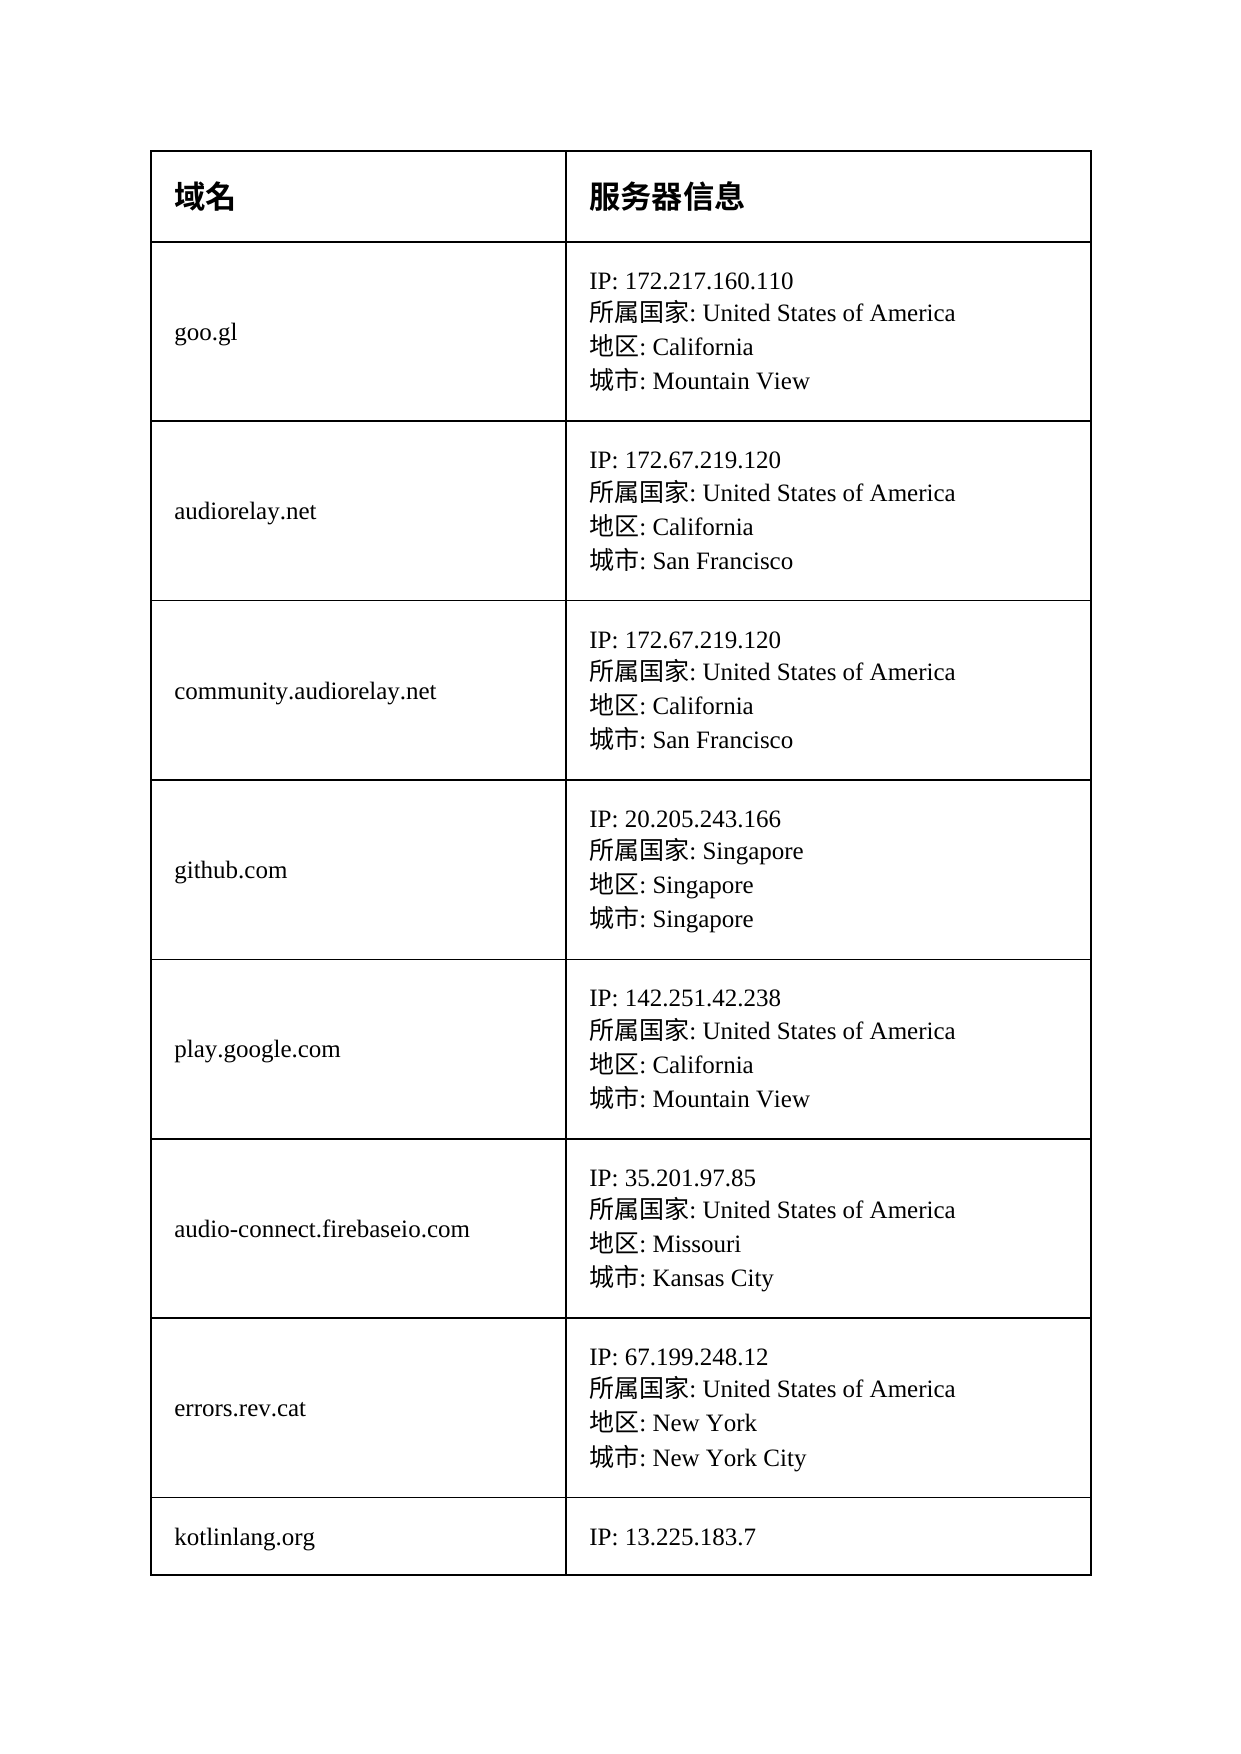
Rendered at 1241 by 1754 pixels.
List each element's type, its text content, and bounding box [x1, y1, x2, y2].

table_cell IP: 172.67.219.120 所属国家: United States of America 地区: California 城市: San Francisco [567, 422, 1090, 600]
table_cell IP: 142.251.42.238 所属国家: United States of America 地区: California 城市: Mountain View [567, 960, 1090, 1138]
table_cell IP: 172.67.219.120 所属国家: United States of America 地区: California 城市: San Francisco [567, 601, 1090, 779]
table_cell audio-connect.firebaseio.com [152, 1140, 565, 1317]
table_cell IP: 35.201.97.85 所属国家: United States of America 地区: Missouri 城市: Kansas City [567, 1140, 1090, 1317]
table_header 域名 [152, 152, 565, 241]
table_cell IP: 20.205.243.166 所属国家: Singapore 地区: Singapore 城市: Singapore [567, 781, 1090, 958]
table_cell IP: 172.217.160.110 所属国家: United States of America 地区: California 城市: Mountain View [567, 243, 1090, 420]
table_cell errors.rev.cat [152, 1319, 565, 1497]
table_cell goo.gl [152, 243, 565, 420]
table_cell IP: 67.199.248.12 所属国家: United States of America 地区: New York 城市: New York City [567, 1319, 1090, 1497]
table_cell play.google.com [152, 960, 565, 1138]
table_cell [567, 1498, 1090, 1574]
table_cell community.audiorelay.net [152, 601, 565, 779]
table_header 服务器信息 [567, 152, 1090, 241]
table_cell github.com [152, 781, 565, 958]
table_cell audiorelay.net [152, 422, 565, 600]
table_cell kotlinlang.org [152, 1498, 565, 1574]
